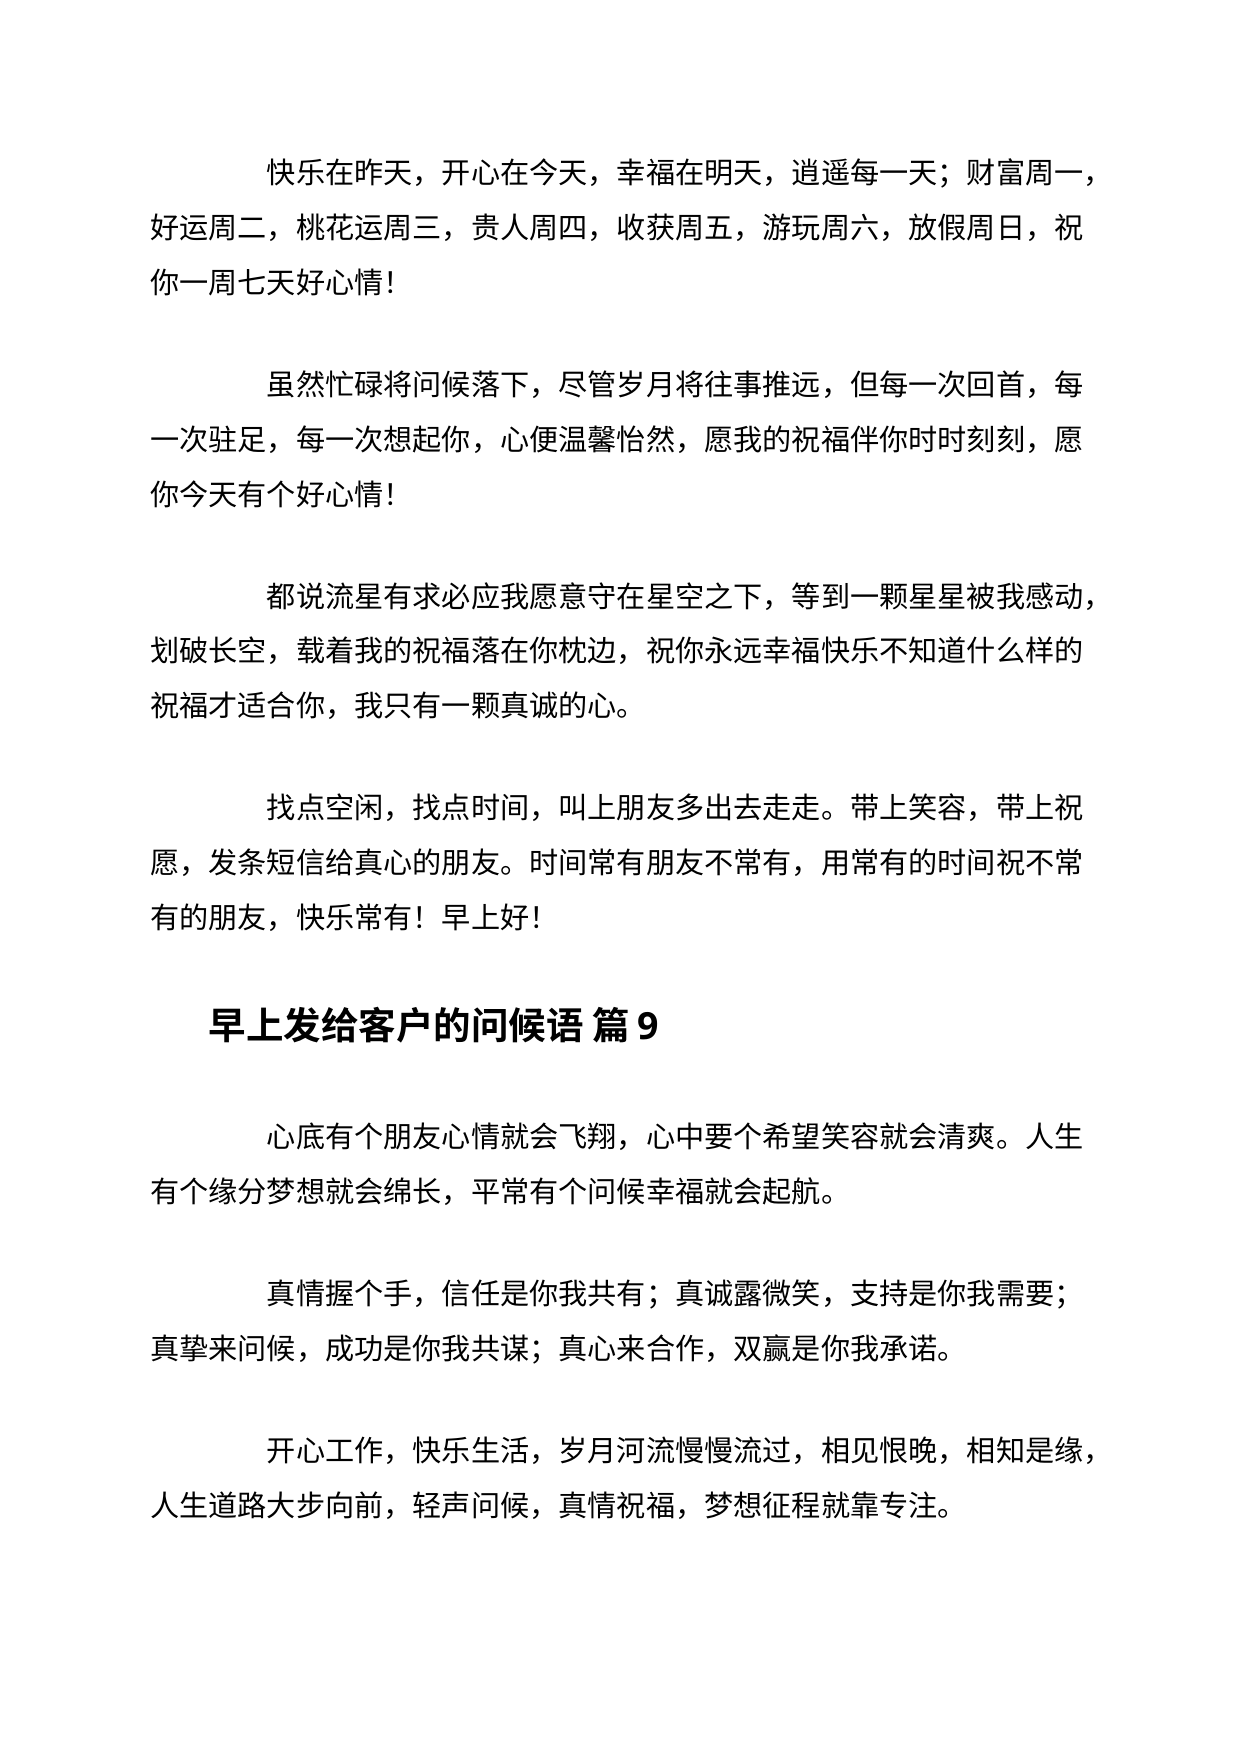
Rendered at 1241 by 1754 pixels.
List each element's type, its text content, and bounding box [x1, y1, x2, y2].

text 找点空闲，找点时间，叫上朋友多出去走走。带上笑容，带上祝愿，发条短信给真心的朋友。时间常有朋友不常有，用常有的时间祝不常有的朋友，快乐常有！早上好！ [150, 785, 1090, 937]
text 开心工作，快乐生活，岁月河流慢慢流过，相见恨晚，相知是缘，人生道路大步向前，轻声问候，真情祝福，梦想征程就靠专注。 [150, 1427, 1090, 1524]
text 快乐在昨天，开心在今天，幸福在明天，逍遥每一天；财富周一，好运周二，桃花运周三，贵人周四，收获周五，游玩周六，放假周日，祝你一周七天好心情！ [150, 150, 1090, 302]
text 都说流星有求必应我愿意守在星空之下，等到一颗星星被我感动，划破长空，载着我的祝福落在你枕边，祝你永远幸福快乐不知道什么样的祝福才适合你，我只有一颗真诚的心。 [150, 573, 1090, 725]
text 早上发给客户的问候语 篇9 [150, 996, 1090, 1051]
text 心底有个朋友心情就会飞翔，心中要个希望笑容就会清爽。人生有个缘分梦想就会绵长，平常有个问候幸福就会起航。 [150, 1114, 1090, 1211]
text 真情握个手，信任是你我共有；真诚露微笑，支持是你我需要；真挚来问候，成功是你我共谋；真心来合作，双赢是你我承诺。 [150, 1271, 1090, 1368]
text 虽然忙碌将问候落下，尽管岁月将往事推远，但每一次回首，每一次驻足，每一次想起你，心便温馨怡然，愿我的祝福伴你时时刻刻，愿你今天有个好心情！ [150, 362, 1090, 514]
